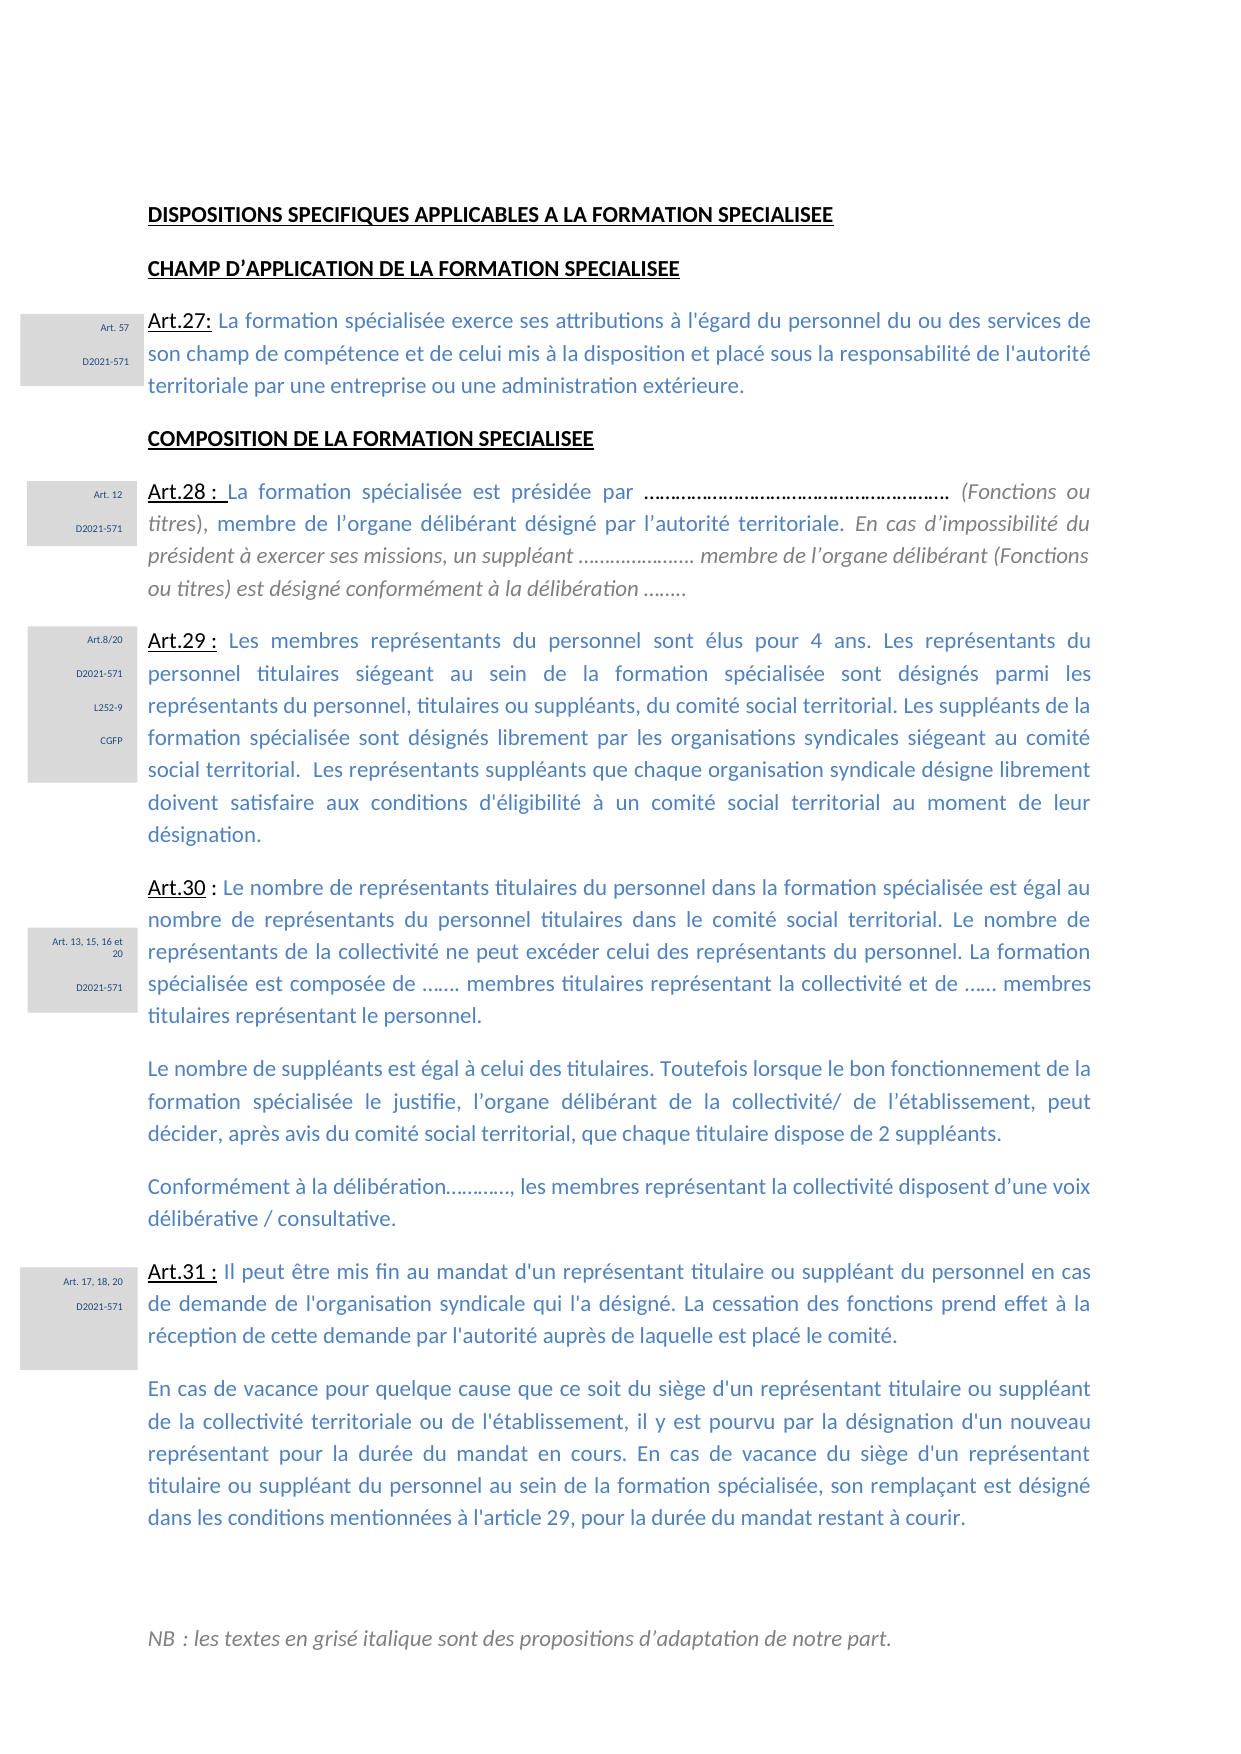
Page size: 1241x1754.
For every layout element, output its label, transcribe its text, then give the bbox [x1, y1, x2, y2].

text Art.28 : La formation spécialisée est présidée par …………………………………………………. (Fonctions ou titres), membre de l’organe délibérant désigné par l’autorité territoriale. En cas d’impossibilité du président à exercer ses missions, un suppléant …………………. membre de l’organe délibérant (Fonctions ou titres) est désigné conformément à la délibération …….. [148, 477, 1093, 602]
text En cas de vacance pour quelque cause que ce soit du siège d'un représentant titulaire ou suppléant de la collectivité territoriale ou de l'établissement, il y est pourvu par la désignation d'un nouveau représentant pour la durée du mandat en cours. En cas de vacance du siège d'un représentant titulaire ou suppléant du personnel au sein de la formation spécialisée, son remplaçant est désigné dans les conditions mentionnées à l'article 29, pour la durée du mandat restant à courir. [148, 1374, 1093, 1531]
text Composition DE LA FORMATION SPECIALISEE [148, 424, 1093, 452]
text Art.31 : Il peut être mis fin au mandat d'un représentant titulaire ou suppléant du personnel en cas de demande de l'organisation syndicale qui l'a désigné. La cessation des fonctions prend effet à la réception de cette demande par l'autorité auprès de laquelle est placé le comité. [148, 1257, 1093, 1349]
text Art.30 : Le nombre de représentants titulaires du personnel dans la formation spécialisée est égal au nombre de représentants du personnel titulaires dans le comité social territorial. Le nombre de représentants de la collectivité ne peut excéder celui des représentants du personnel. La formation spécialisée est composée de ……. membres titulaires représentant la collectivité et de …… membres titulaires représentant le personnel. [148, 873, 1093, 1029]
text DISPOSITIONS SPECIFIQUES APPLICABLES A LA FORMATION SPECIALISEE [148, 201, 1093, 229]
text Conformément à la délibération…………, les membres représentant la collectivité disposent d’une voix délibérative / consultative. [148, 1172, 1093, 1232]
text CHAMP D’APPLICATION DE LA FORMATION SPECIALISEE [148, 254, 1093, 282]
text Art.29 : Les membres représentants du personnel sont élus pour 4 ans. Les représentants du personnel titulaires siégeant au sein de la formation spécialisée sont désignés parmi les représentants du personnel, titulaires ou suppléants, du comité social territorial. Les suppléants de la formation spécialisée sont désignés librement par les organisations syndicales siégeant au comité social territorial. Les représentants suppléants que chaque organisation syndicale désigne librement doivent satisfaire aux conditions d'éligibilité à un comité social territorial au moment de leur désignation. [148, 627, 1093, 848]
text Le nombre de suppléants est égal à celui des titulaires. Toutefois lorsque le bon fonctionnement de la formation spécialisée le justifie, l’organe délibérant de la collectivité/ de l’établissement, peut décider, après avis du comité social territorial, que chaque titulaire dispose de 2 suppléants. [148, 1054, 1093, 1147]
text Art.27: La formation spécialisée exerce ses attributions à l'égard du personnel du ou des services de son champ de compétence et de celui mis à la disposition et placé sous la responsabilité de l'autorité territoriale par une entreprise ou une administration extérieure. [148, 307, 1093, 399]
